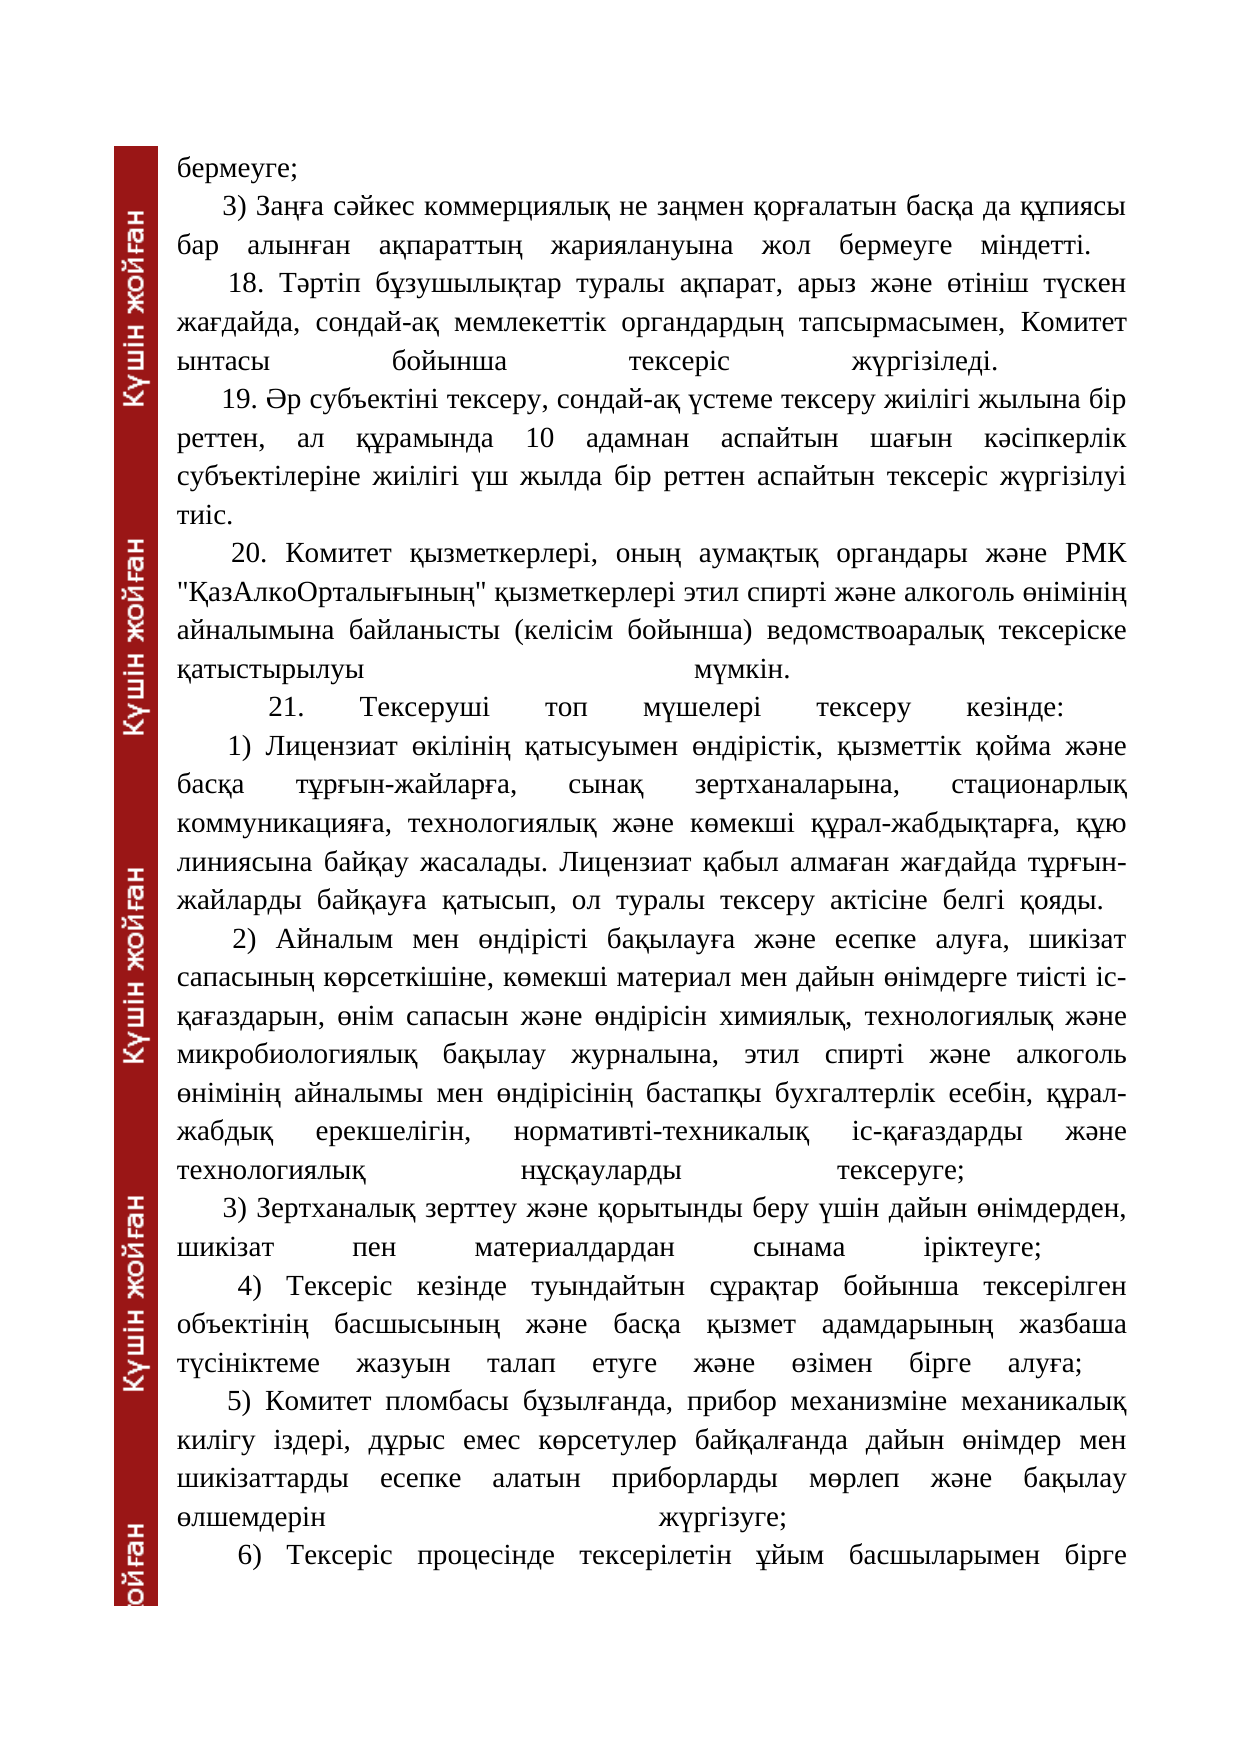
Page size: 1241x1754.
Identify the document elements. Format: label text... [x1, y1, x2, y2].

picture [114, 1571, 158, 1606]
picture [114, 146, 158, 150]
